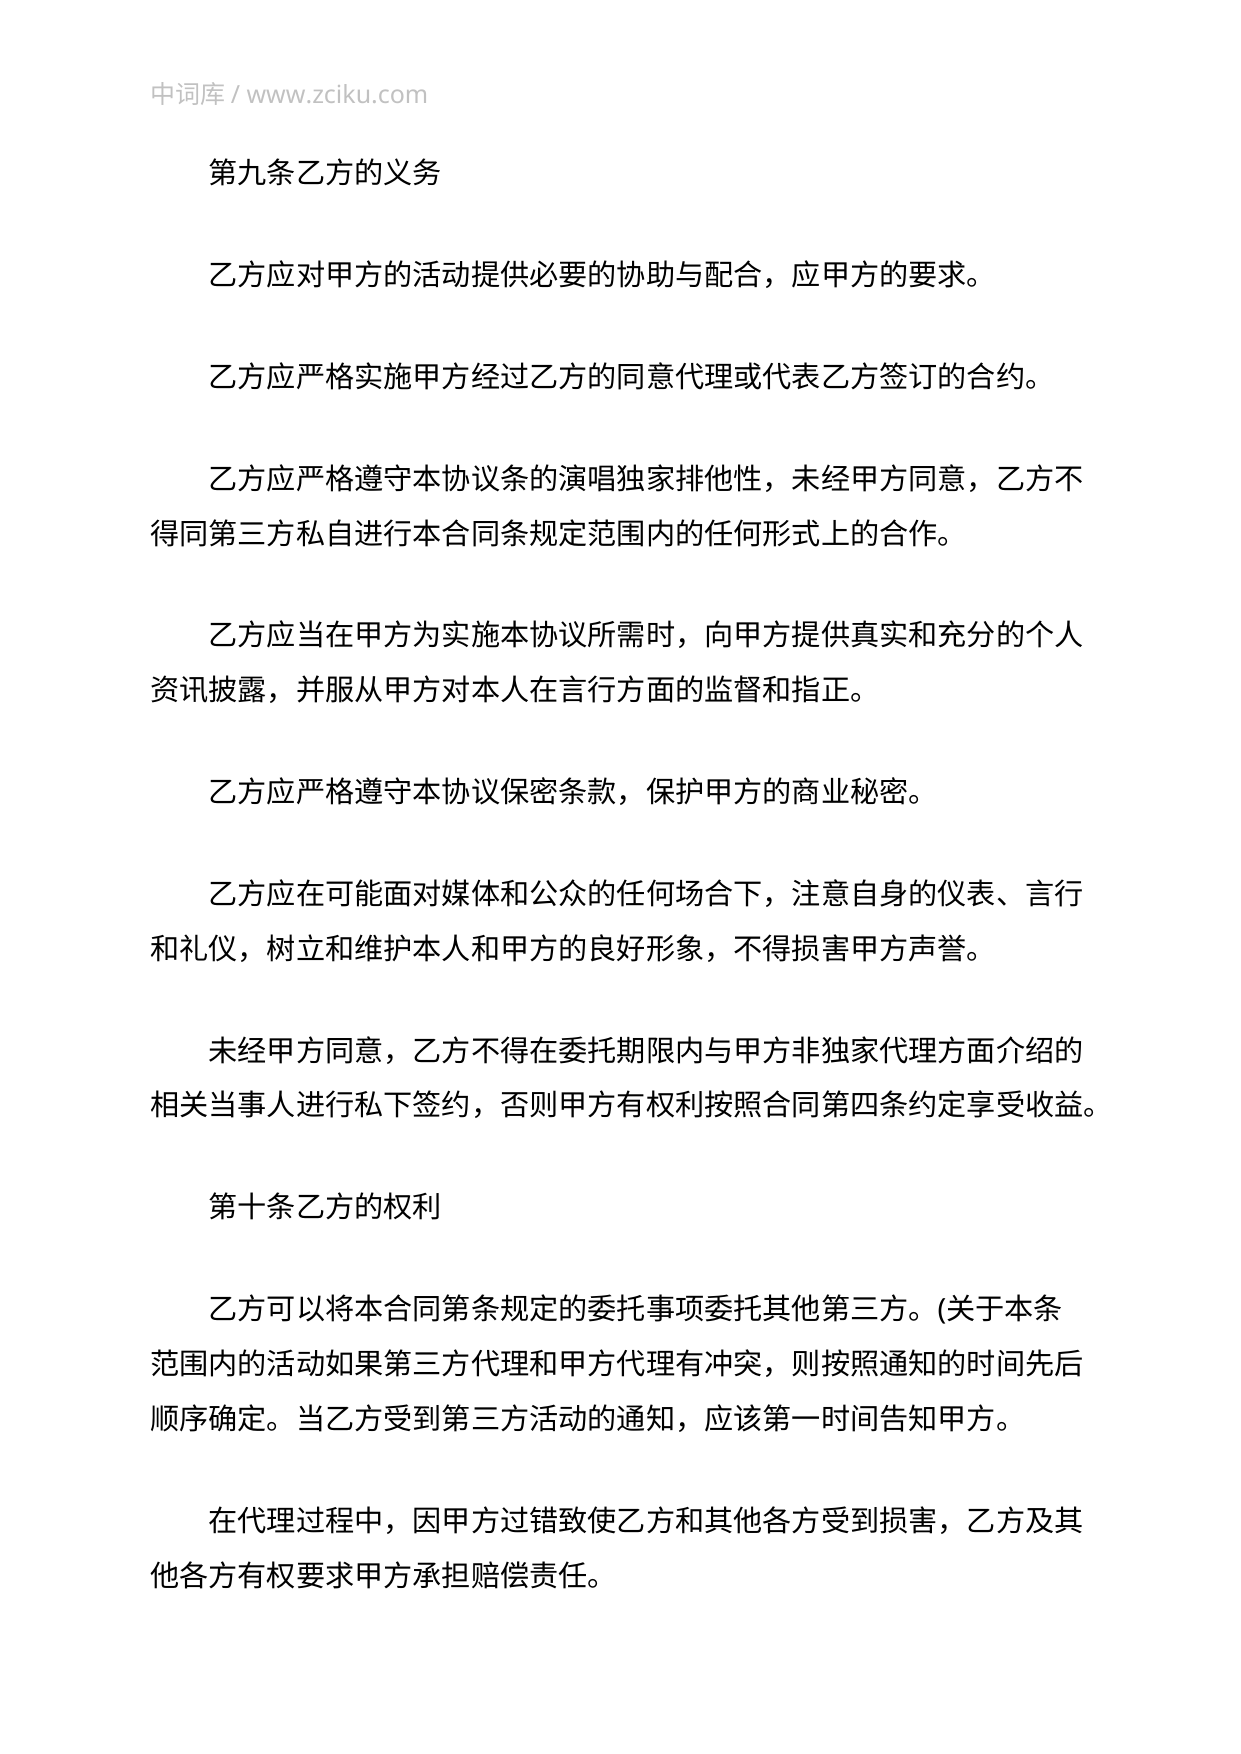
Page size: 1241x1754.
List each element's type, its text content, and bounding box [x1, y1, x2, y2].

text 第九条乙方的义务 [150, 150, 1090, 192]
text 乙方可以将本合同第条规定的委托事项委托其他第三方。(关于本条范围内的活动如果第三方代理和甲方代理有冲突，则按照通知的时间先后顺序确定。当乙方受到第三方活动的通知，应该第一时间告知甲方。 [150, 1286, 1090, 1438]
text 乙方应严格实施甲方经过乙方的同意代理或代表乙方签订的合约。 [150, 353, 1090, 396]
text 乙方应当在甲方为实施本协议所需时，向甲方提供真实和充分的个人资讯披露，并服从甲方对本人在言行方面的监督和指正。 [150, 612, 1090, 709]
text 乙方应严格遵守本协议条的演唱独家排他性，未经甲方同意，乙方不得同第三方私自进行本合同条规定范围内的任何形式上的合作。 [150, 455, 1090, 552]
text 第十条乙方的权利 [150, 1184, 1090, 1226]
text 在代理过程中，因甲方过错致使乙方和其他各方受到损害，乙方及其他各方有权要求甲方承担赔偿责任。 [150, 1497, 1090, 1594]
text 未经甲方同意，乙方不得在委托期限内与甲方非独家代理方面介绍的相关当事人进行私下签约，否则甲方有权利按照合同第四条约定享受收益。 [150, 1027, 1090, 1124]
text 乙方应对甲方的活动提供必要的协助与配合，应甲方的要求。 [150, 252, 1090, 294]
text 乙方应在可能面对媒体和公众的任何场合下，注意自身的仪表、言行和礼仪，树立和维护本人和甲方的良好形象，不得损害甲方声誉。 [150, 870, 1090, 968]
text 乙方应严格遵守本协议保密条款，保护甲方的商业秘密。 [150, 769, 1090, 811]
